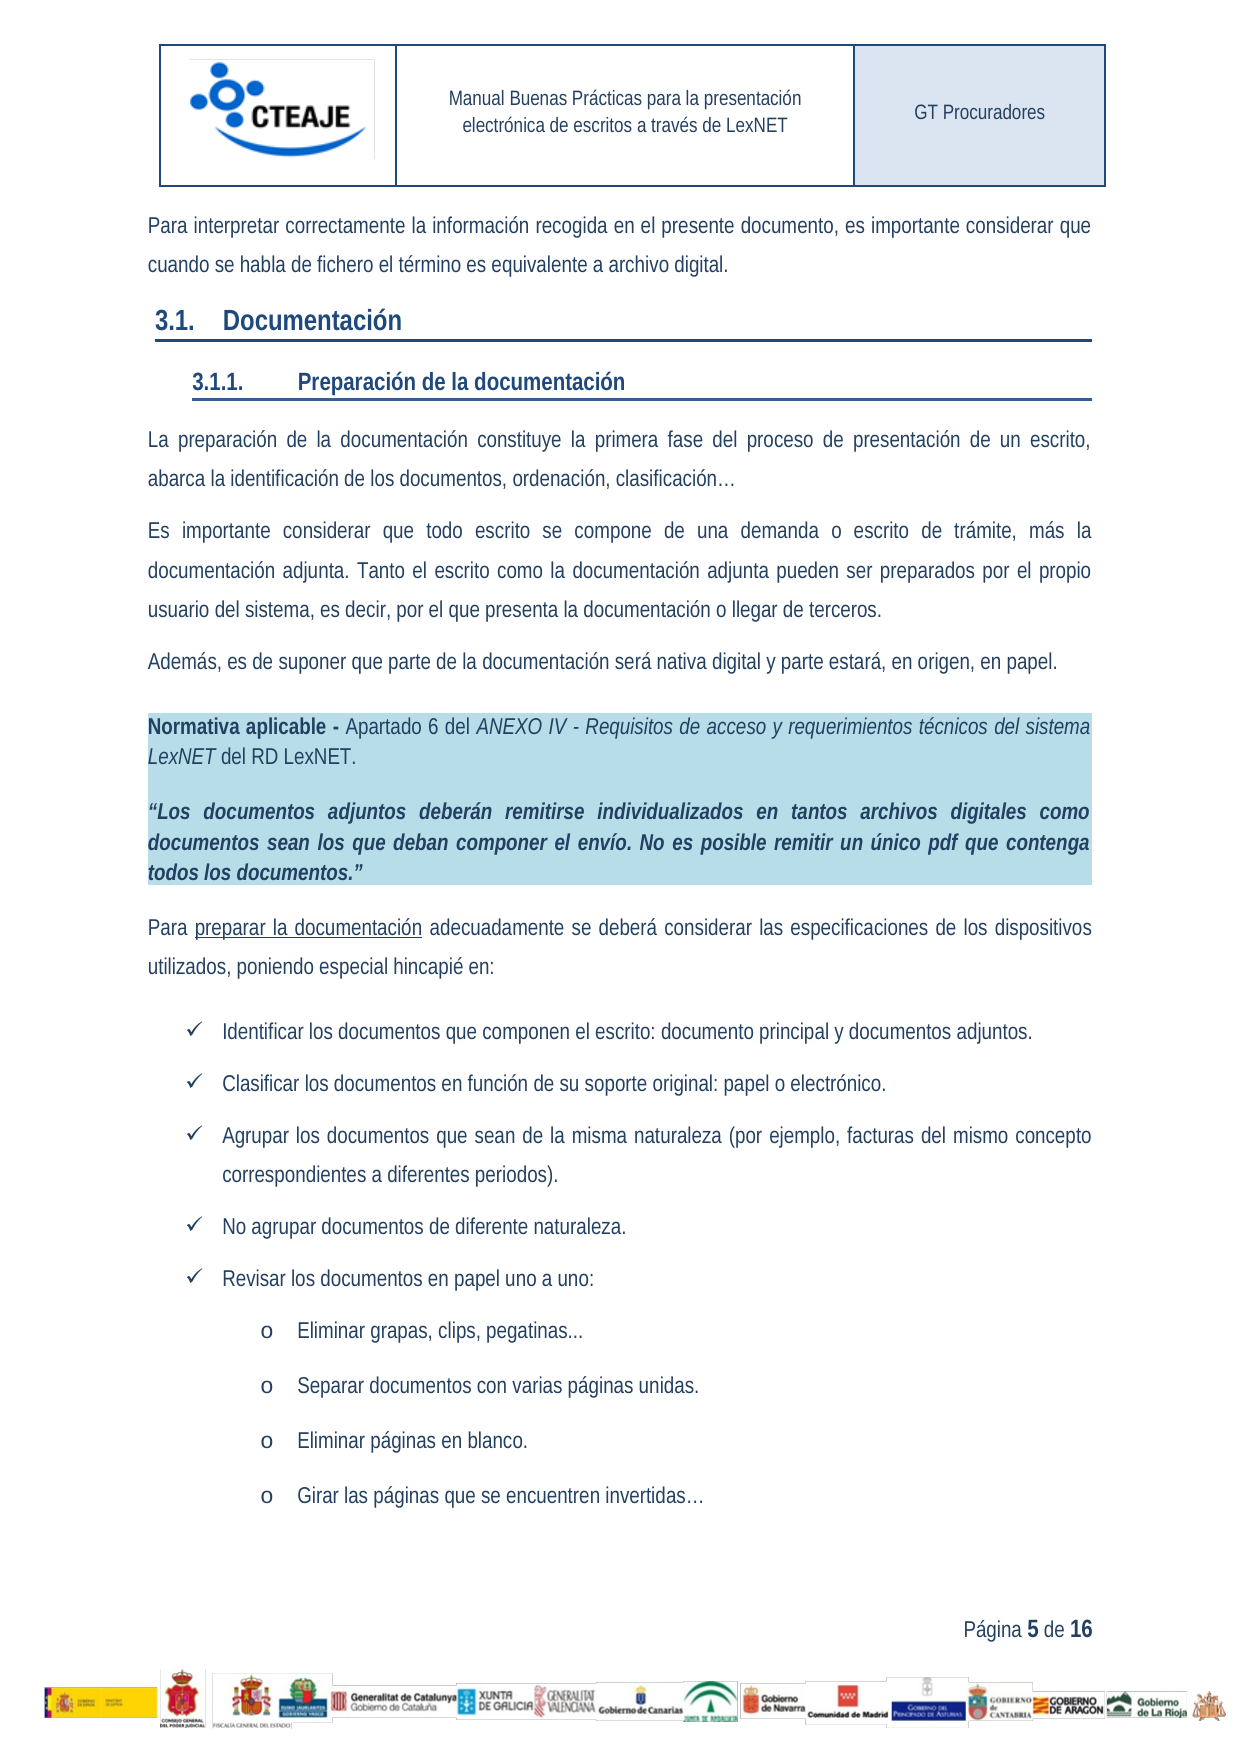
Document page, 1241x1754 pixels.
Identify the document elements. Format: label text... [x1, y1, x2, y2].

list Revisar los documentos en papel uno a uno: [185, 1265, 1092, 1292]
list Clasificar los documentos en función de su soporte original: papel o electrónico. [185, 1070, 1092, 1096]
text Normativa aplicable - Apartado 6 del ANEXO IV - Requisitos de acceso y requerimientos técnicos del sistema LexNET del RD LexNET. [148, 713, 1092, 769]
picture [189, 58, 376, 159]
text Para interpretar correctamente la información recogida en el presente documento, es importante considerar que cuando se habla de fichero el término es equivalente a archivo digital. [148, 212, 1092, 278]
list Separar documentos con varias páginas unidas. [260, 1372, 1092, 1401]
list Preparación de la documentación [192, 367, 1092, 398]
list Identificar los documentos que componen el escrito: documento principal y documentos adjuntos. [185, 1018, 1092, 1044]
list Agrupar los documentos que sean de la misma naturaleza (por ejemplo, facturas del mismo concepto correspondientes a diferentes periodos). [185, 1122, 1092, 1188]
picture [44, 1669, 1226, 1729]
list No agrupar documentos de diferente naturaleza. [185, 1213, 1092, 1239]
list Eliminar grapas, clips, pegatinas... [260, 1317, 1092, 1346]
list Eliminar páginas en blanco. [260, 1427, 1092, 1456]
text La preparación de la documentación constituye la primera fase del proceso de presentación de un escrito, abarca la identificación de los documentos, ordenación, clasificación… [148, 426, 1092, 492]
text Además, es de suponer que parte de la documentación será nativa digital y parte estará, en origen, en papel. [148, 648, 1092, 675]
text Para preparar la documentación adecuadamente se deberá considerar las especificaciones de los dispositivos utilizados, poniendo especial hincapié en: [148, 914, 1092, 980]
list Girar las páginas que se encuentren invertidas… [260, 1482, 1092, 1511]
text Es importante considerar que todo escrito se compone de una demanda o escrito de trámite, más la documentación adjunta. Tanto el escrito como la documentación adjunta pueden ser preparados por el propio usuario del sistema, es decir, por el que presenta la documentación o llegar de terceros. [148, 517, 1092, 623]
list Documentación [155, 303, 1092, 339]
text “Los documentos adjuntos deberán remitirse individualizados en tantos archivos digitales como documentos sean los que deban componer el envío. No es posible remitir un único pdf que contenga todos los documentos.” [148, 798, 1092, 885]
